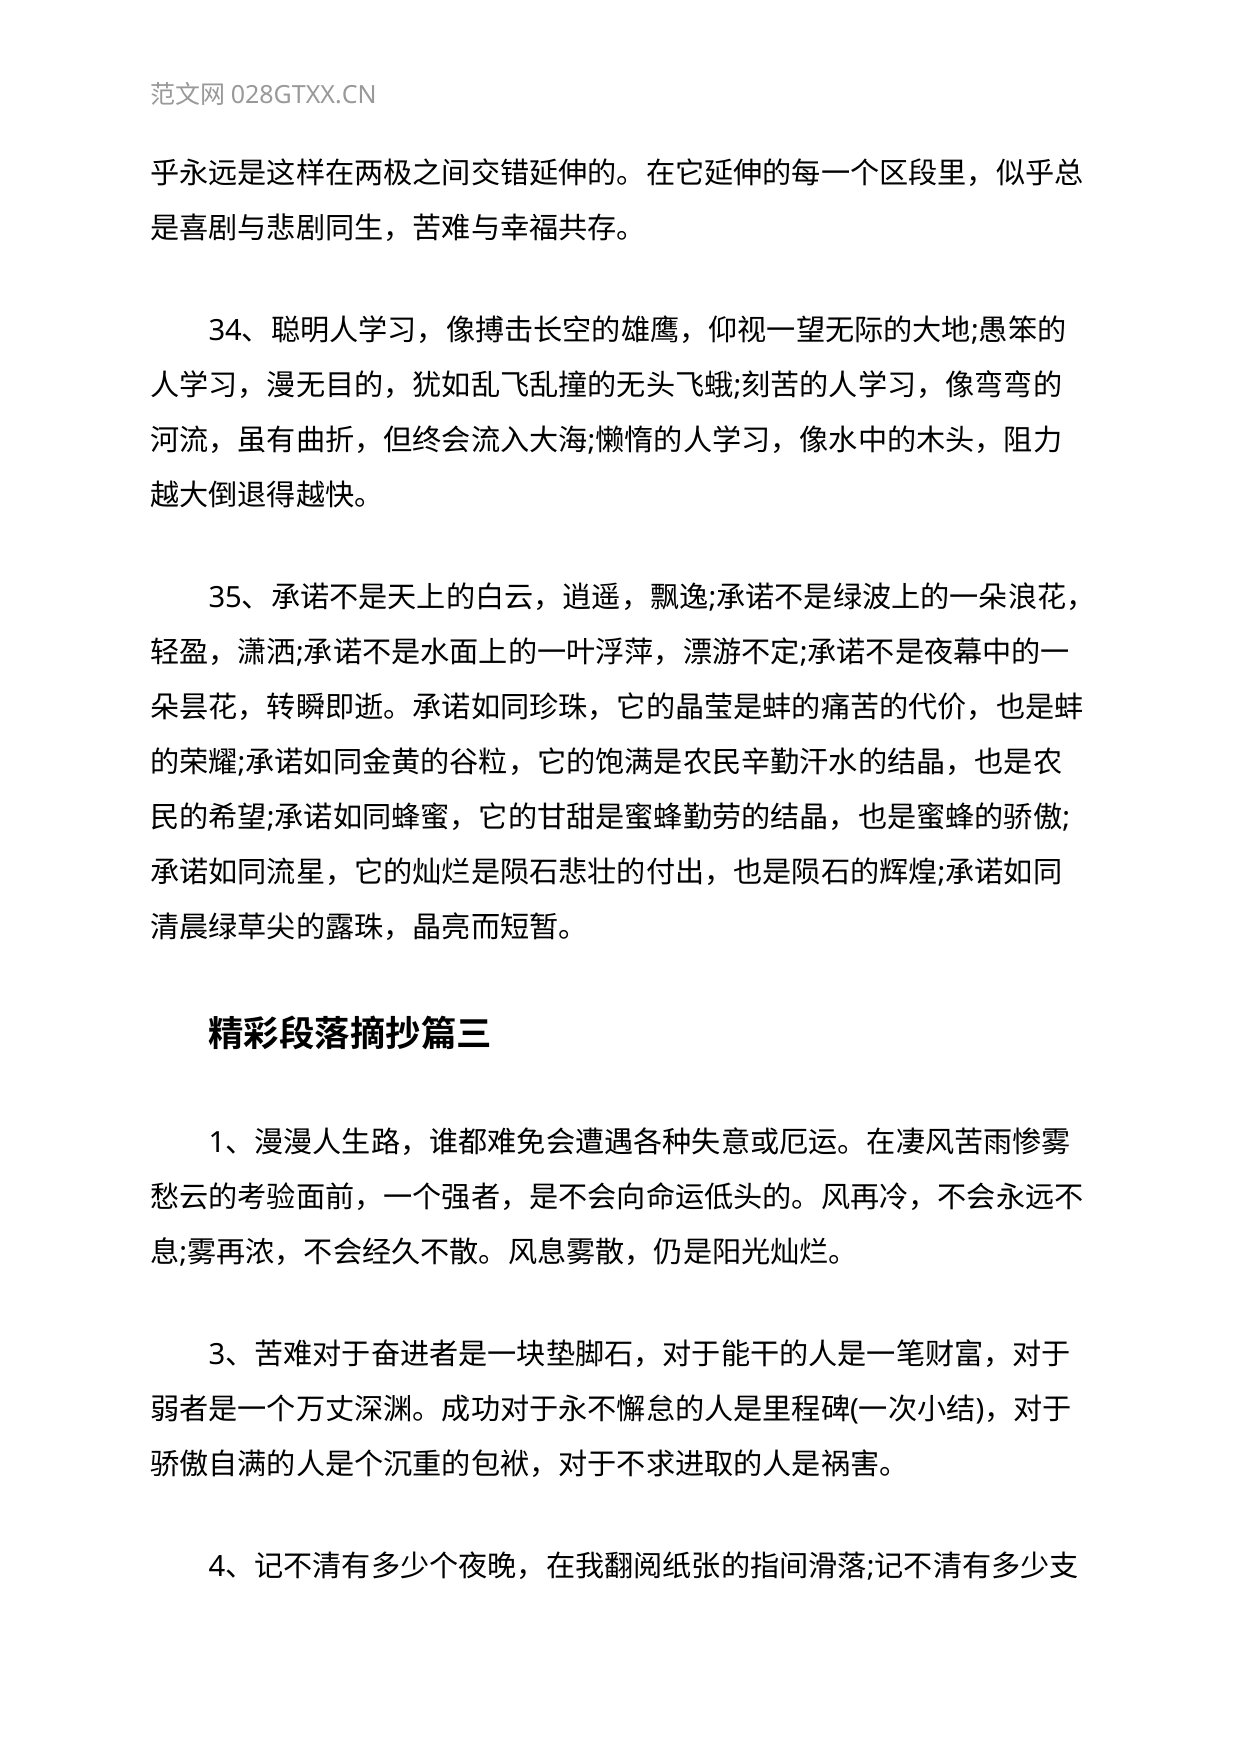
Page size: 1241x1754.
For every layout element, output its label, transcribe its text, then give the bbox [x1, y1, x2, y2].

text 精彩段落摘抄篇三 [150, 1005, 1090, 1056]
text 1、漫漫人生路，谁都难免会遭遇各种失意或厄运。在凄风苦雨惨雾愁云的考验面前，一个强者，是不会向命运低头的。风再冷，不会永远不息;雾再浓，不会经久不散。风息雾散，仍是阳光灿烂。 [150, 1118, 1090, 1271]
text 35、承诺不是天上的白云，逍遥，飘逸;承诺不是绿波上的一朵浪花，轻盈，潇洒;承诺不是水面上的一叶浮萍，漂游不定;承诺不是夜幕中的一朵昙花，转瞬即逝。承诺如同珍珠，它的晶莹是蚌的痛苦的代价，也是蚌的荣耀;承诺如同金黄的谷粒，它的饱满是农民辛勤汗水的结晶，也是农民的希望;承诺如同蜂蜜，它的甘甜是蜜蜂勤劳的结晶，也是蜜蜂的骄傲;承诺如同流星，它的灿烂是陨石悲壮的付出，也是陨石的辉煌;承诺如同清晨绿草尖的露珠，晶亮而短暂。 [150, 573, 1090, 946]
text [150, 150, 1090, 247]
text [150, 1542, 1090, 1584]
text 3、苦难对于奋进者是一块垫脚石，对于能干的人是一笔财富，对于弱者是一个万丈深渊。成功对于永不懈怠的人是里程碑(一次小结)，对于骄傲自满的人是个沉重的包袱，对于不求进取的人是祸害。 [150, 1330, 1090, 1483]
text 34、聪明人学习，像搏击长空的雄鹰，仰视一望无际的大地;愚笨的人学习，漫无目的，犹如乱飞乱撞的无头飞蛾;刻苦的人学习，像弯弯的河流，虽有曲折，但终会流入大海;懒惰的人学习，像水中的木头，阻力越大倒退得越快。 [150, 307, 1090, 514]
